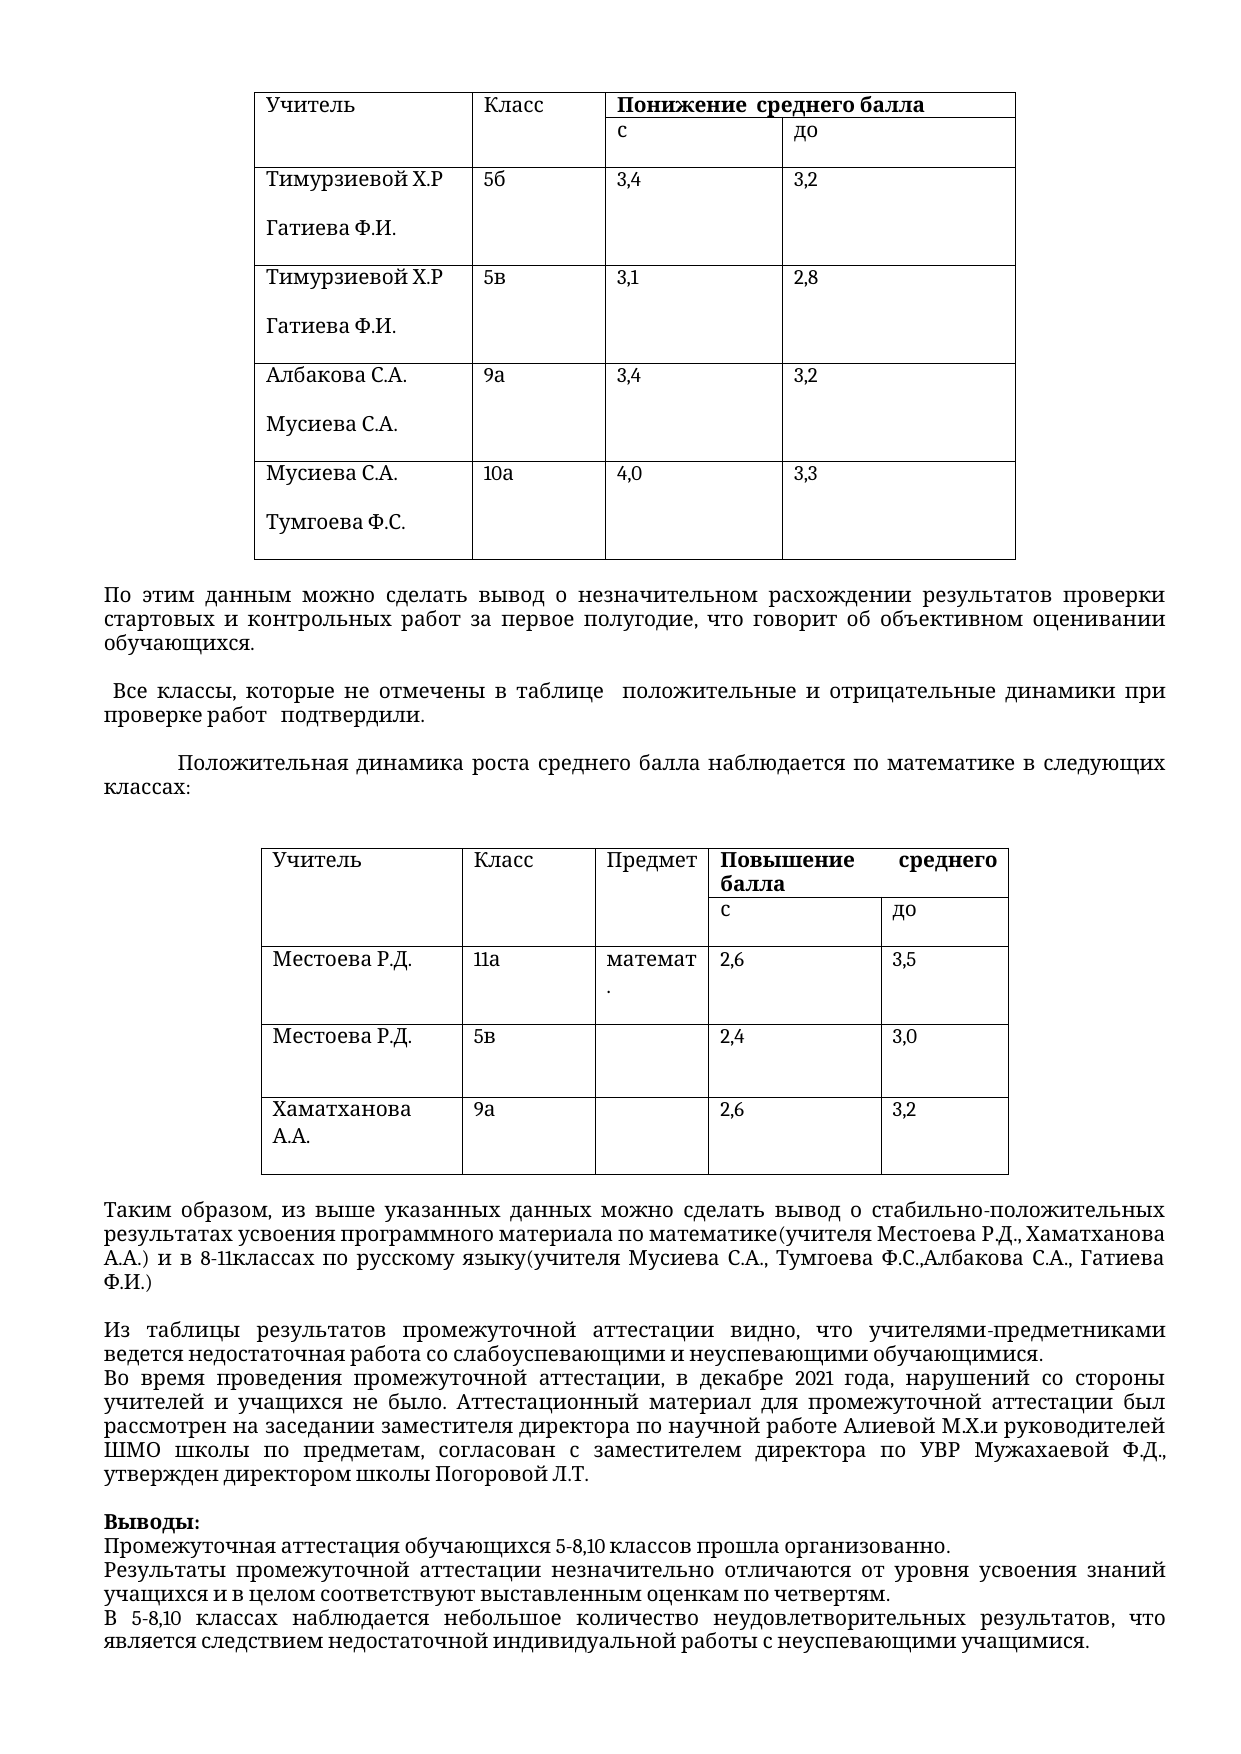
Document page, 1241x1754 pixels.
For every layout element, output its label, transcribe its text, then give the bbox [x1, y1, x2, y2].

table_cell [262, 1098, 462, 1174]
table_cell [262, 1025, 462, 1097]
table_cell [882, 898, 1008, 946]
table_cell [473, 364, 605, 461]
text Во время проведения промежуточной аттестации, в декабре 2021 года, нарушений со стороны учителей и учащихся не было. Аттестационный материал для промежуточной аттестации был рассмотрен на заседании заместителя директора по научной работе Алиевой М.Х.и руководителей ШМО школы по предметам, согласован с заместителем директора по УВР Мужахаевой Ф.Д., утвержден директором школы Погоровой Л.Т. [103, 1367, 1167, 1486]
text По этим данным можно сделать вывод о незначительном расхождении результатов проверки стартовых и контрольных работ за первое полугодие, что говорит об объективном оценивании обучающихся. [103, 584, 1167, 656]
text Выводы: [103, 1510, 1167, 1534]
text Положительная динамика роста среднего балла наблюдается по математике в следующих классах: [103, 752, 1167, 800]
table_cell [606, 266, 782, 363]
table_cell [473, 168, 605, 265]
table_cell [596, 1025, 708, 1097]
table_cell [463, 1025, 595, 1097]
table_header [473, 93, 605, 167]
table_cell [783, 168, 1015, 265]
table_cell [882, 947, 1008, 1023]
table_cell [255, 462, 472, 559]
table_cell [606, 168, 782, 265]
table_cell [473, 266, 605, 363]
list В 5-8,10 классах наблюдается небольшое количество неудовлетворительных результатов, что является следствием недостаточной индивидуальной работы с неуспевающими учащимися. [103, 1606, 1167, 1654]
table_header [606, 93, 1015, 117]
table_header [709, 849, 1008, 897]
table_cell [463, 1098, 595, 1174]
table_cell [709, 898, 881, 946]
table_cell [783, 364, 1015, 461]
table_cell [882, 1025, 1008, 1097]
list Промежуточная аттестация обучающихся 5-8,10 классов прошла организованно. [103, 1534, 1167, 1558]
text Из таблицы результатов промежуточной аттестации видно, что учителями-предметниками ведется недостаточная работа со слабоуспевающими и неуспевающими обучающимися. [103, 1319, 1167, 1367]
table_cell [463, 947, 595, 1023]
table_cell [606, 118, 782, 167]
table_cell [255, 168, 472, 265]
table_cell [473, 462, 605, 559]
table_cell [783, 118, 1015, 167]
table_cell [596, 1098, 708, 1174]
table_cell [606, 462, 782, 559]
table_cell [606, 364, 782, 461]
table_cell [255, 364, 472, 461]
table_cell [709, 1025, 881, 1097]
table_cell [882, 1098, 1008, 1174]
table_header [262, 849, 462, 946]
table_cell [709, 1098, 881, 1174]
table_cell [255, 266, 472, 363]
text Все классы, которые не отмечены в таблице положительные и отрицательные динамики при проверке работ подтвердили. [103, 680, 1167, 728]
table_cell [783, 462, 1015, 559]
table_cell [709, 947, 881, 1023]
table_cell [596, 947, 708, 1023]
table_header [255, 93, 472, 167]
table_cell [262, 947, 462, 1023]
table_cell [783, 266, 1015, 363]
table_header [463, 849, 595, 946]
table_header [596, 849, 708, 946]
list Результаты промежуточной аттестации незначительно отличаются от уровня усвоения знаний учащихся и в целом соответствуют выставленным оценкам по четвертям. [103, 1558, 1167, 1606]
text Таким образом, из выше указанных данных можно сделать вывод о стабильно-положительных результатах усвоения программного материала по математике(учителя Местоева Р.Д., Хаматханова А.А.) и в 8-11классах по русскому языку(учителя Мусиева С.А., Тумгоева Ф.С.,Албакова С.А., Гатиева Ф.И.) [103, 1199, 1167, 1295]
